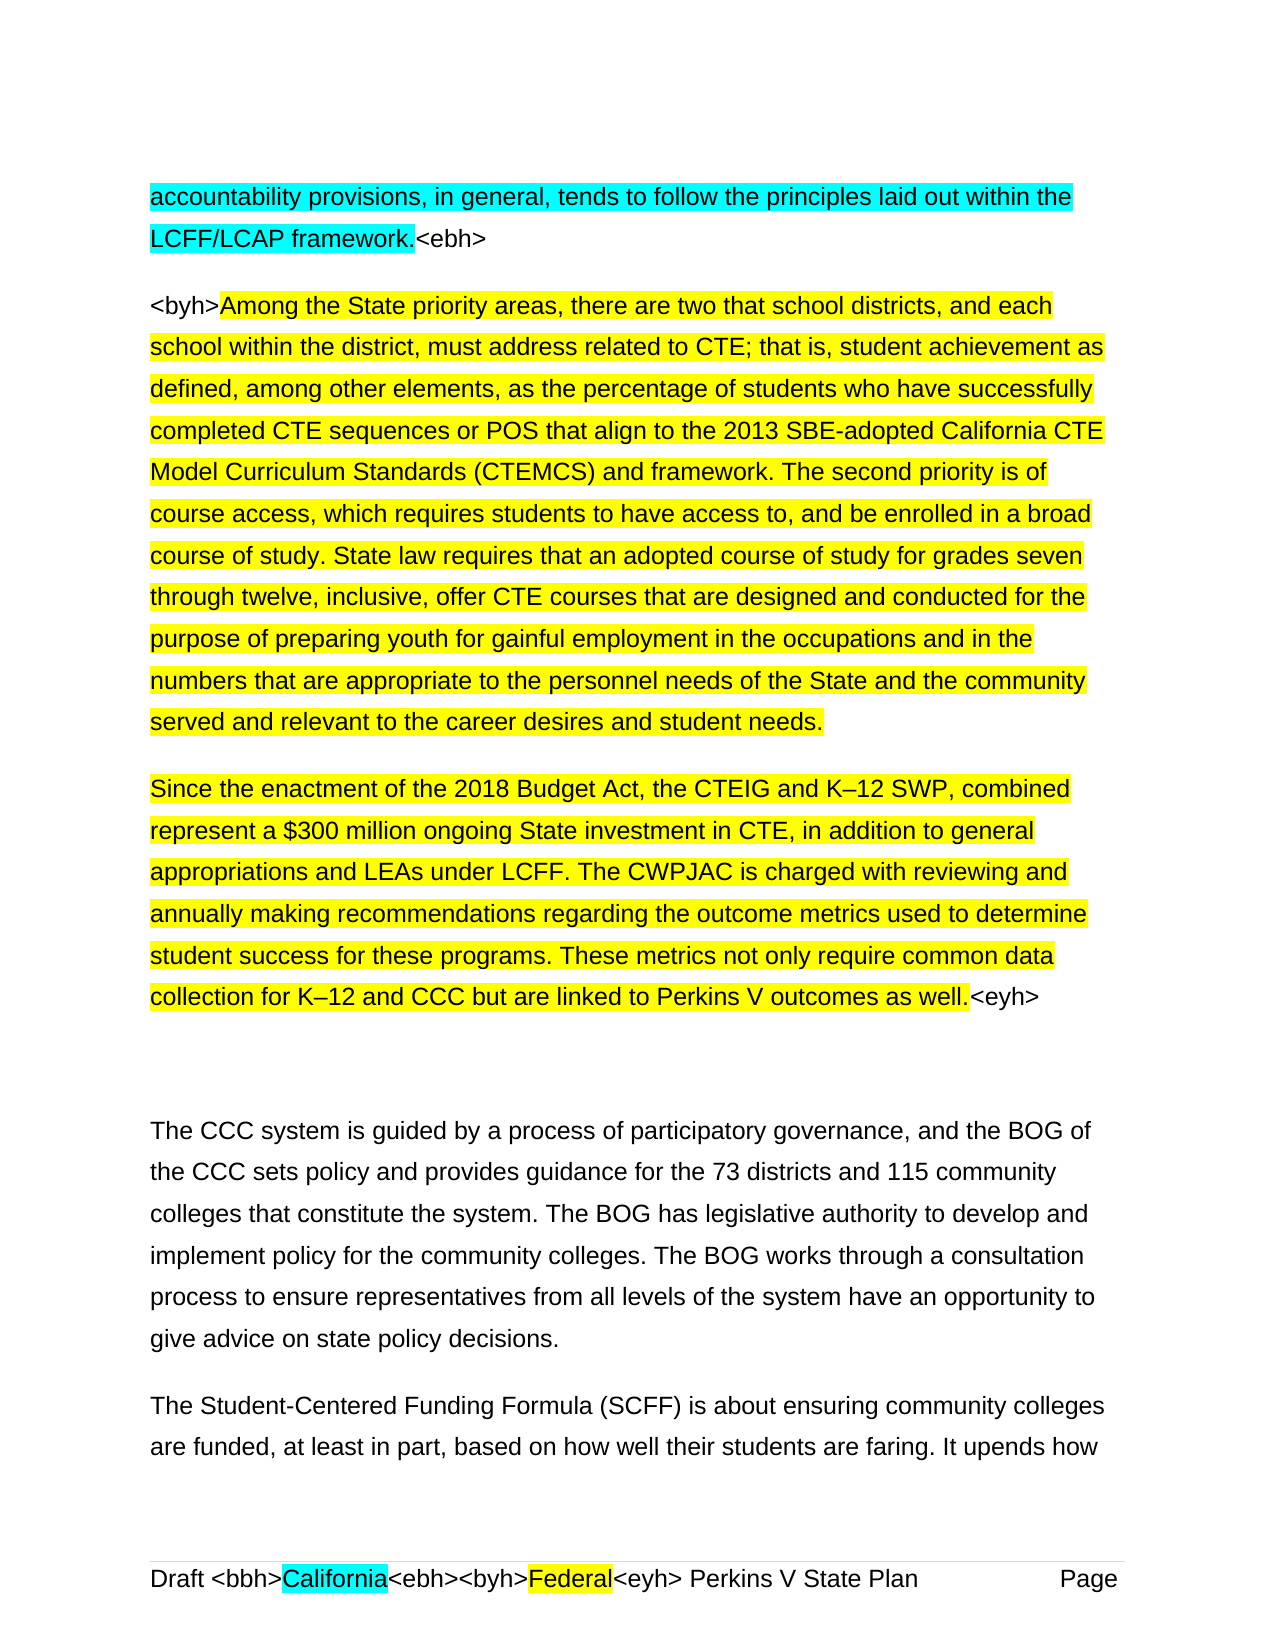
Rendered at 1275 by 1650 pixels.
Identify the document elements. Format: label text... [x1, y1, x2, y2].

text Since the enactment of the 2018 Budget Act, the CTEIG and K–12 SWP, combined represent a $300 million ongoing State investment in CTE, in addition to general appropriations and LEAs under LCFF. The CWPJAC is charged with reviewing and annually making recommendations regarding the outcome metrics used to determine student success for these programs. These metrics not only require common data collection for K–12 and CCC but are linked to Perkins V outcomes as well.<eyh> [150, 761, 1125, 1011]
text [150, 169, 1125, 253]
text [150, 1378, 1125, 1461]
text <byh>Among the State priority areas, there are two that school districts, and each school within the district, must address related to CTE; that is, student achievement as defined, among other elements, as the percentage of students who have successfully completed CTE sequences or POS that align to the 2013 SBE-adopted California CTE Model Curriculum Standards (CTEMCS) and framework. The second priority is of course access, which requires students to have access to, and be enrolled in a broad course of study. State law requires that an adopted course of study for grades seven through twelve, inclusive, offer CTE courses that are designed and conducted for the purpose of preparing youth for gainful employment in the occupations and in the numbers that are appropriate to the personnel needs of the State and the community served and relevant to the career desires and student needs. [150, 278, 1125, 736]
text The CCC system is guided by a process of participatory governance, and the BOG of the CCC sets policy and provides guidance for the 73 districts and 115 community colleges that constitute the system. The BOG has legislative authority to develop and implement policy for the community colleges. The BOG works through a consultation process to ensure representatives from all levels of the system have an opportunity to give advice on state policy decisions. [150, 1103, 1125, 1353]
